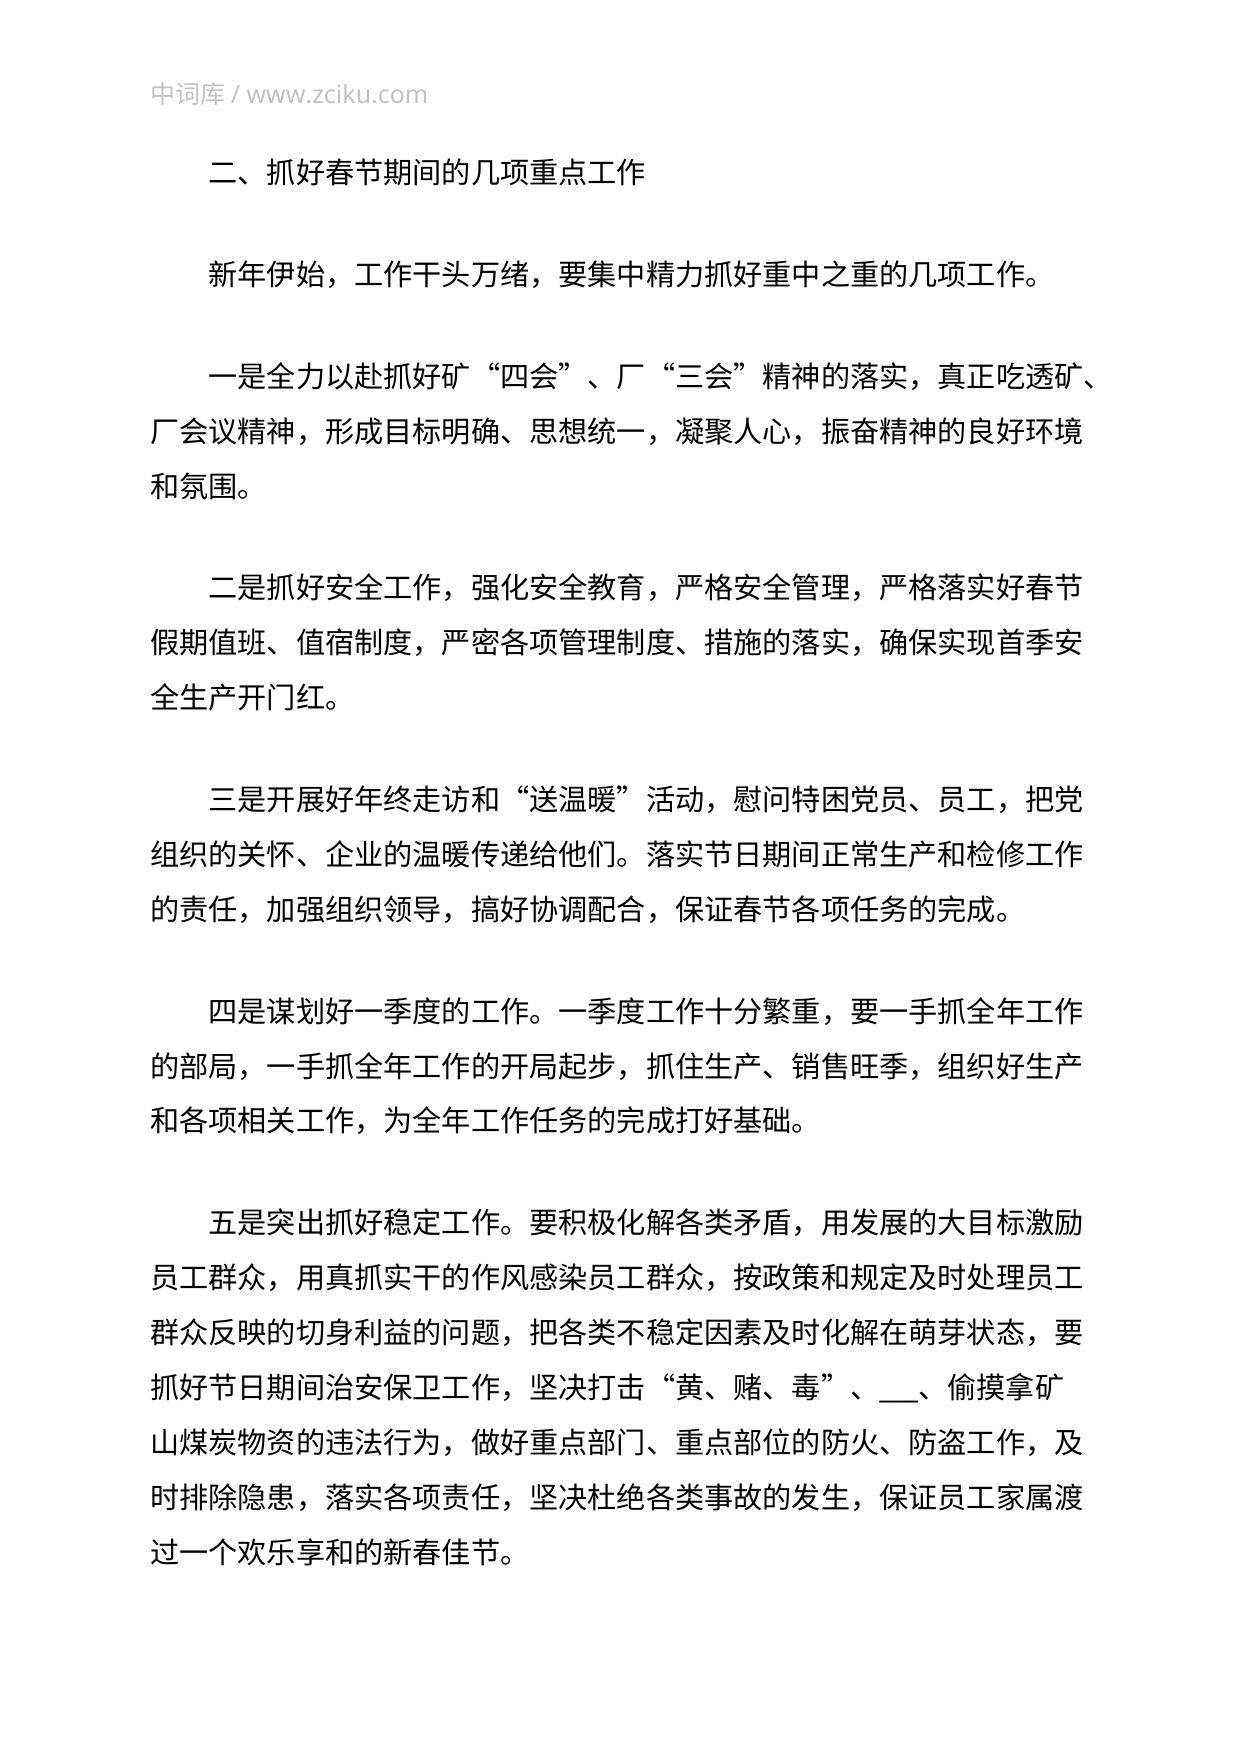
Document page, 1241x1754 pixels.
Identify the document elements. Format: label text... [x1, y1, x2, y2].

text 四是谋划好一季度的工作。一季度工作十分繁重，要一手抓全年工作的部局，一手抓全年工作的开局起步，抓住生产、销售旺季，组织好生产和各项相关工作，为全年工作任务的完成打好基础。 [150, 988, 1090, 1140]
text 新年伊始，工作干头万绪，要集中精力抓好重中之重的几项工作。 [150, 252, 1090, 294]
text 二是抓好安全工作，强化安全教育，严格安全管理，严格落实好春节假期值班、值宿制度，严密各项管理制度、措施的落实，确保实现首季安全生产开门红。 [150, 565, 1090, 717]
text 二、抓好春节期间的几项重点工作 [150, 150, 1090, 192]
text 三是开展好年终走访和“送温暖”活动，慰问特困党员、员工，把党组织的关怀、企业的温暖传递给他们。落实节日期间正常生产和检修工作的责任，加强组织领导，搞好协调配合，保证春节各项任务的完成。 [150, 777, 1090, 929]
text 五是突出抓好稳定工作。要积极化解各类矛盾，用发展的大目标激励员工群众，用真抓实干的作风感染员工群众，按政策和规定及时处理员工群众反映的切身利益的问题，把各类不稳定因素及时化解在萌芽状态，要抓好节日期间治安保卫工作，坚决打击“黄、赌、毒”、___、偷摸拿矿山煤炭物资的违法行为，做好重点部门、重点部位的防火、防盗工作，及时排除隐患，落实各项责任，坚决杜绝各类事故的发生，保证员工家属渡过一个欢乐享和的新春佳节。 [150, 1200, 1090, 1572]
text 一是全力以赴抓好矿“四会”、厂“三会”精神的落实，真正吃透矿、厂会议精神，形成目标明确、思想统一，凝聚人心，振奋精神的良好环境和氛围。 [150, 353, 1090, 506]
